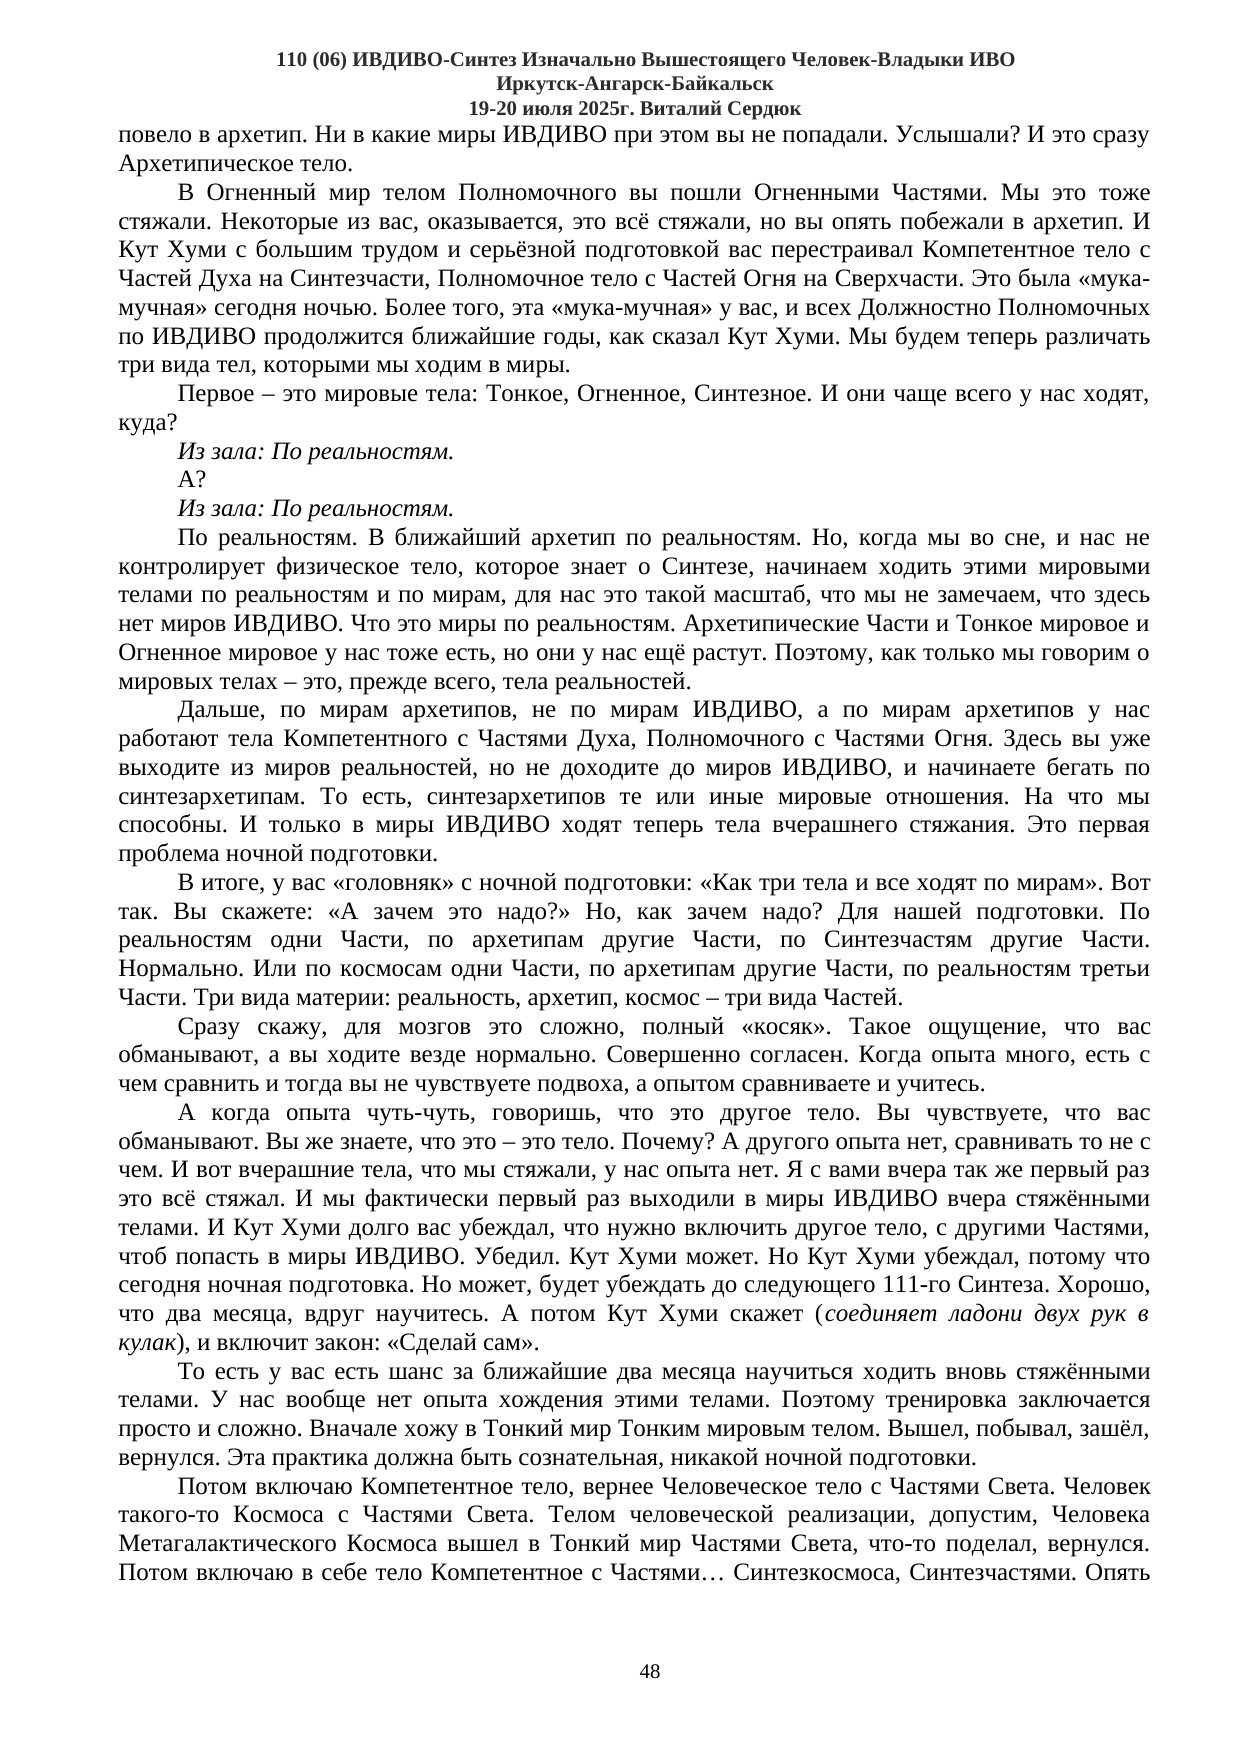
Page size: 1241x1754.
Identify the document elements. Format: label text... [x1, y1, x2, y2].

text В Огненный мир телом Полномочного вы пошли Огненными Частями. Мы это тоже стяжали. Некоторые из вас, оказывается, это всё стяжали, но вы опять побежали в архетип. И Кут Хуми с большим трудом и серьёзной подготовкой вас перестраивал Компетентное тело с Частей Духа на Синтезчасти, Полномочное тело с Частей Огня на Сверхчасти. Это была «мука-мучная» сегодня ночью. Более того, эта «мука-мучная» у вас, и всех Должностно Полномочных по ИВДИВО продолжится ближайшие годы, как сказал Кут Хуми. Мы будем теперь различать три вида тел, которыми мы ходим в миры. [118, 177, 1152, 378]
text То есть у вас есть шанс за ближайшие два месяца научиться ходить вновь стяжёнными телами. У нас вообще нет опыта хождения этими телами. Поэтому тренировка заключается просто и сложно. Вначале хожу в Тонкий мир Тонким мировым телом. Вышел, побывал, зашёл, вернулся. Эта практика должна быть сознательная, никакой ночной подготовки. [118, 1356, 1152, 1471]
text Дальше, по мирам архетипов, не по мирам ИВДИВО, а по мирам архетипов у нас работают тела Компетентного с Частями Духа, Полномочного с Частями Огня. Здесь вы уже выходите из миров реальностей, но не доходите до миров ИВДИВО, и начинаете бегать по синтезархетипам. То есть, синтезархетипов те или иные мировые отношения. На что мы способны. И только в миры ИВДИВО ходят теперь тела вчерашнего стяжания. Это первая проблема ночной подготовки. [118, 694, 1152, 867]
text Первое – это мировые тела: Тонкое, Огненное, Синтезное. И они чаще всего у нас ходят, куда? [118, 378, 1152, 436]
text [118, 1471, 1152, 1586]
text По реальностям. В ближайший архетип по реальностям. Но, когда мы во сне, и нас не контролирует физическое тело, которое знает о Синтезе, начинаем ходить этими мировыми телами по реальностям и по мирам, для нас это такой масштаб, что мы не замечаем, что здесь нет миров ИВДИВО. Что это миры по реальностям. Архетипические Части и Тонкое мировое и Огненное мировое у нас тоже есть, но они у нас ещё растут. Поэтому, как только мы говорим о мировых телах – это, прежде всего, тела реальностей. [118, 522, 1152, 694]
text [118, 119, 1152, 177]
text Из зала: По реальностям. [118, 493, 1152, 522]
text А? [118, 464, 1152, 493]
text А когда опыта чуть-чуть, говоришь, что это другое тело. Вы чувствуете, что вас обманывают. Вы же знаете, что это – это тело. Почему? А другого опыта нет, сравнивать то не с чем. И вот вчерашние тела, что мы стяжали, у нас опыта нет. Я с вами вчера так же первый раз это всё стяжал. И мы фактически первый раз выходили в миры ИВДИВО вчера стяжёнными телами. И Кут Хуми долго вас убеждал, что нужно включить другое тело, с другими Частями, чтоб попасть в миры ИВДИВО. Убедил. Кут Хуми может. Но Кут Хуми убеждал, потому что сегодня ночная подготовка. Но может, будет убеждать до следующего 111-го Синтеза. Хорошо, что два месяца, вдруг научитесь. А потом Кут Хуми скажет (соединяет ладони двух рук в кулак), и включит закон: «Сделай сам». [118, 1097, 1152, 1356]
text Сразу скажу, для мозгов это сложно, полный «косяк». Такое ощущение, что вас обманывают, а вы ходите везде нормально. Совершенно согласен. Когда опыта много, есть с чем сравнить и тогда вы не чувствуете подвоха, а опытом сравниваете и учитесь. [118, 1011, 1152, 1097]
text В итоге, у вас «головняк» с ночной подготовки: «Как три тела и все ходят по мирам». Вот так. Вы скажете: «А зачем это надо?» Но, как зачем надо? Для нашей подготовки. По реальностям одни Части, по архетипам другие Части, по Синтезчастям другие Части. Нормально. Или по космосам одни Части, по архетипам другие Части, по реальностям третьи Части. Три вида материи: реальность, архетип, космос – три вида Частей. [118, 867, 1152, 1011]
text Из зала: По реальностям. [118, 436, 1152, 464]
